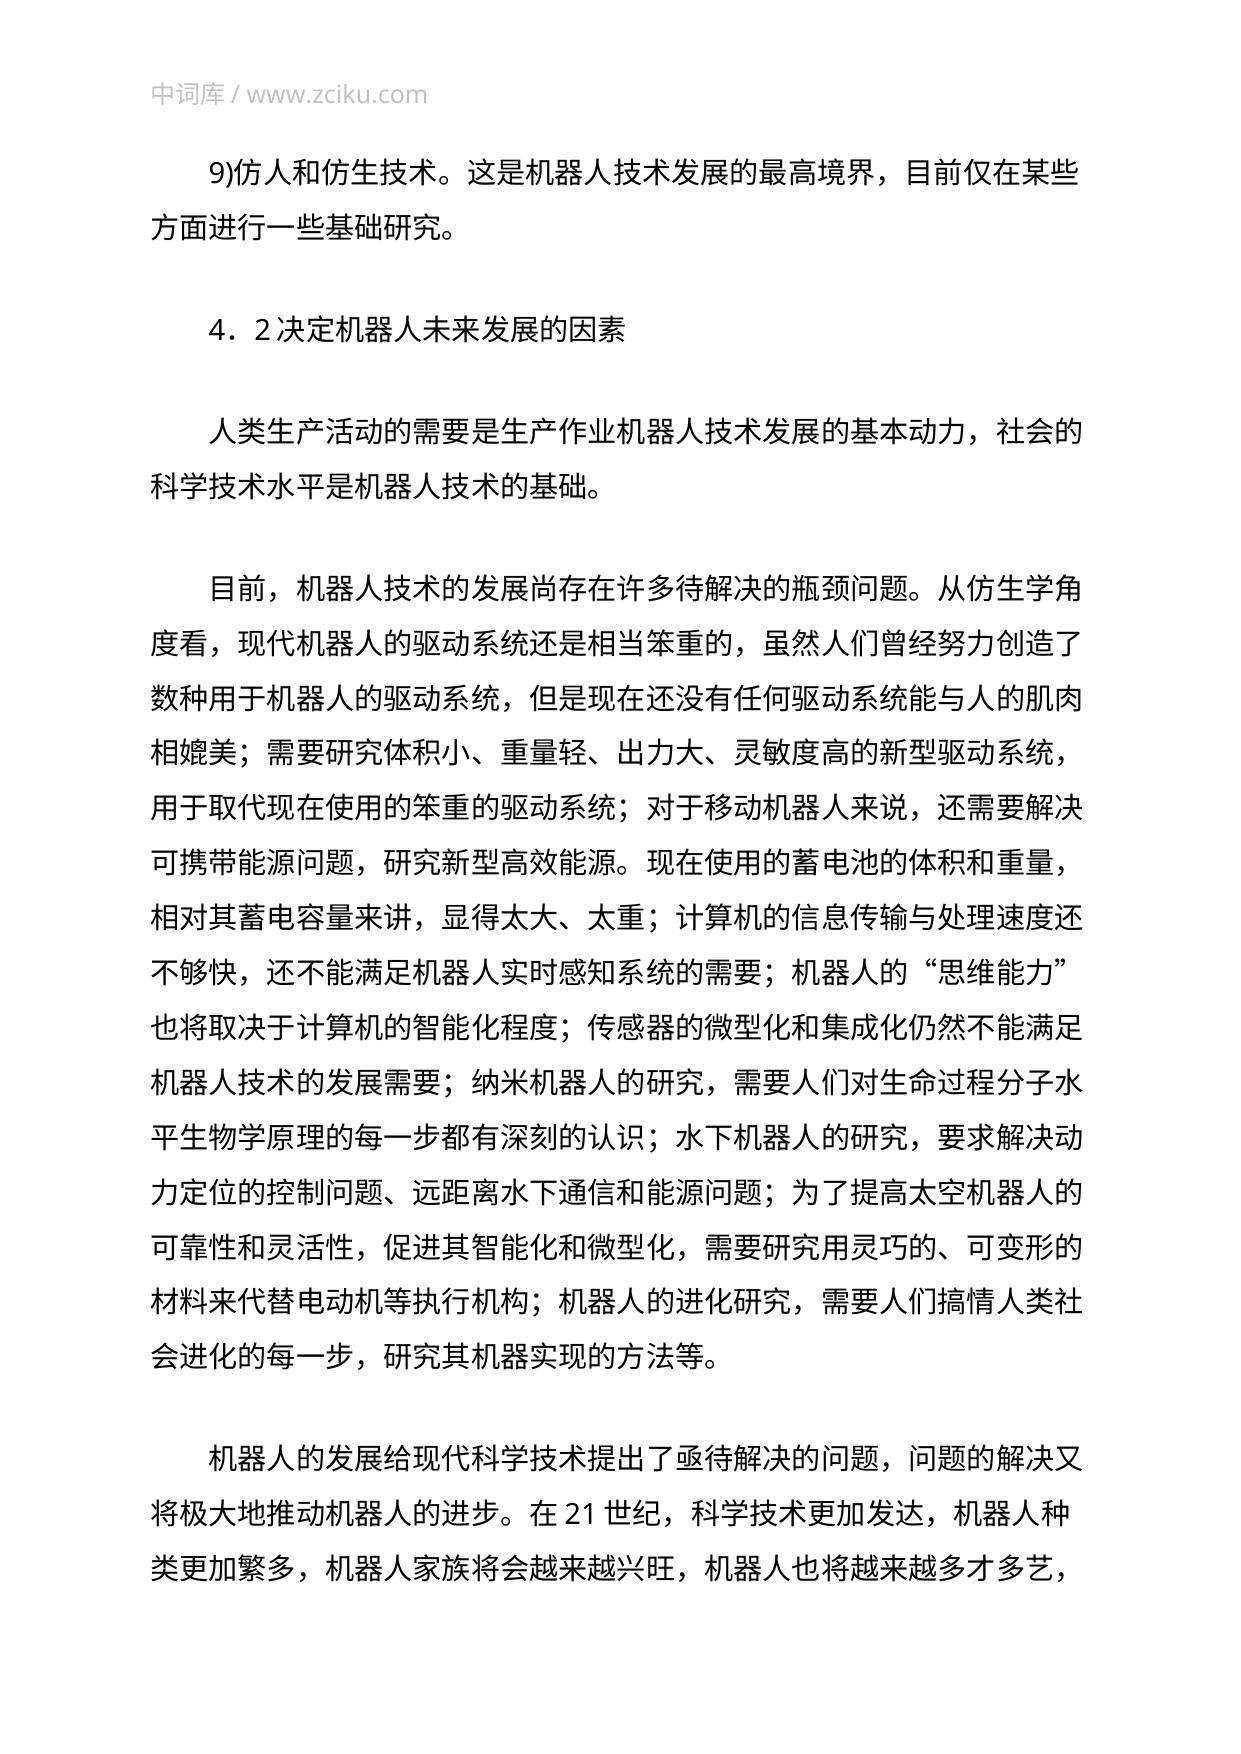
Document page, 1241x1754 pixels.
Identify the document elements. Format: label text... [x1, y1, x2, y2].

text 9)仿人和仿生技术。这是机器人技术发展的最高境界，目前仅在某些方面进行一些基础研究。 [150, 150, 1090, 247]
text 4．2决定机器人未来发展的因素 [150, 307, 1090, 349]
text 目前，机器人技术的发展尚存在许多待解决的瓶颈问题。从仿生学角度看，现代机器人的驱动系统还是相当笨重的，虽然人们曾经努力创造了数种用于机器人的驱动系统，但是现在还没有任何驱动系统能与人的肌肉相媲美；需要研究体积小、重量轻、出力大、灵敏度高的新型驱动系统，用于取代现在使用的笨重的驱动系统；对于移动机器人来说，还需要解决可携带能源问题，研究新型高效能源。现在使用的蓄电池的体积和重量，相对其蓄电容量来讲，显得太大、太重；计算机的信息传输与处理速度还不够快，还不能满足机器人实时感知系统的需要；机器人的“思维能力”也将取决于计算机的智能化程度；传感器的微型化和集成化仍然不能满足机器人技术的发展需要；纳米机器人的研究，需要人们对生命过程分子水平生物学原理的每一步都有深刻的认识；水下机器人的研究，要求解决动力定位的控制问题、远距离水下通信和能源问题；为了提高太空机器人的可靠性和灵活性，促进其智能化和微型化，需要研究用灵巧的、可变形的材料来代替电动机等执行机构；机器人的进化研究，需要人们搞情人类社会进化的每一步，研究其机器实现的方法等。 [150, 565, 1090, 1376]
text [150, 1436, 1090, 1588]
text 人类生产活动的需要是生产作业机器人技术发展的基本动力，社会的科学技术水平是机器人技术的基础。 [150, 409, 1090, 506]
